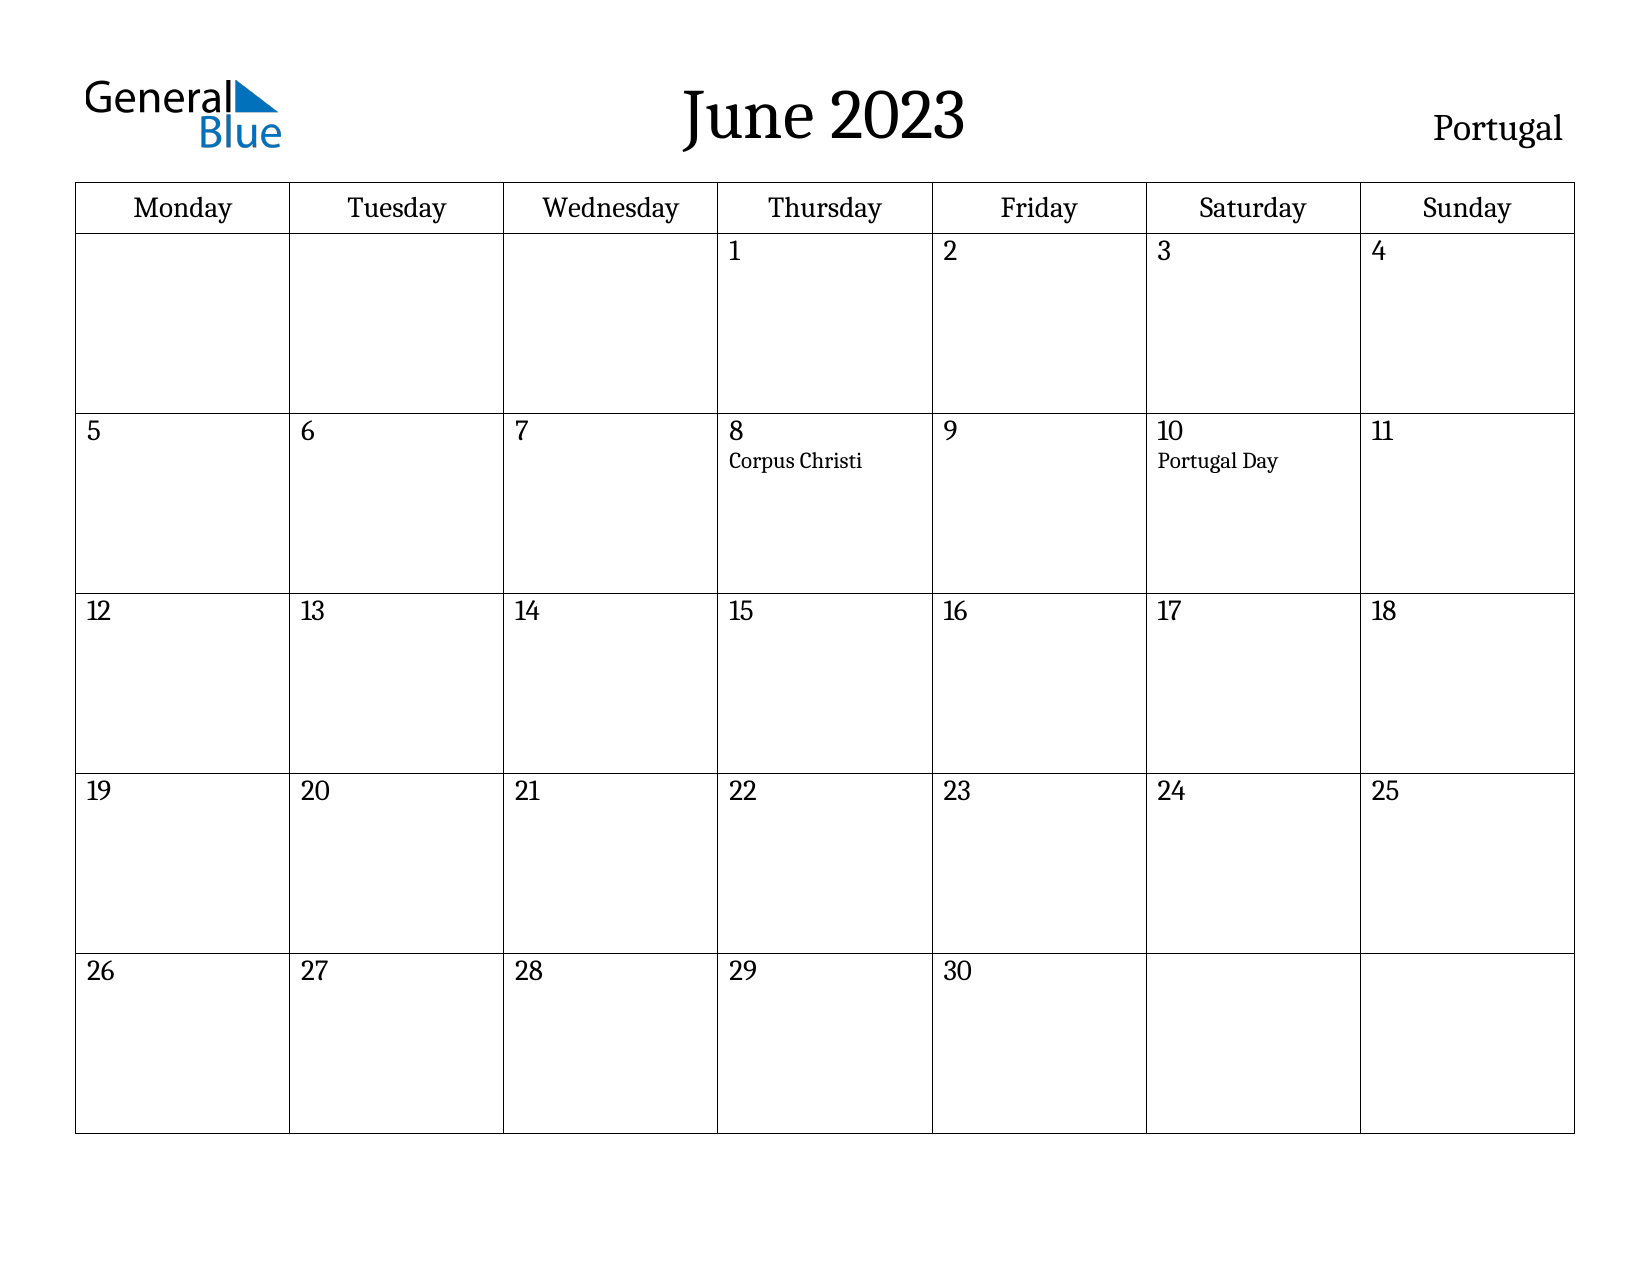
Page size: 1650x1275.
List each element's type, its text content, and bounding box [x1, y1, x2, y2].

table_cell 4 [1361, 234, 1574, 267]
table_cell Sunday [1361, 183, 1574, 233]
table_cell Wednesday [504, 183, 717, 233]
table_cell 5 [76, 414, 289, 447]
table_cell Saturday [1147, 183, 1360, 233]
table_cell [76, 267, 289, 413]
table_cell [504, 808, 717, 953]
table_cell 13 [290, 594, 503, 627]
table_cell 29 [718, 954, 932, 987]
table_cell Portugal Day [1147, 448, 1360, 593]
table_cell [718, 627, 932, 773]
table_cell 1 [718, 234, 932, 267]
table_cell [504, 267, 717, 413]
table_cell [290, 267, 503, 413]
table_cell [718, 808, 932, 953]
table_cell [1361, 954, 1574, 987]
table_cell [1361, 988, 1574, 1133]
picture [86, 80, 281, 148]
table_cell 20 [290, 774, 503, 807]
table_cell 8 [718, 414, 932, 447]
table_cell 3 [1147, 234, 1360, 267]
table_cell 7 [504, 414, 717, 447]
table_cell [504, 448, 717, 593]
table_cell Corpus Christi [718, 448, 932, 593]
table_cell Friday [933, 183, 1146, 233]
table_cell [76, 448, 289, 593]
table_cell [1147, 627, 1360, 773]
table_cell [76, 627, 289, 773]
table_cell [1361, 448, 1574, 593]
table_cell [1361, 267, 1574, 413]
table_cell 22 [718, 774, 932, 807]
table_cell 16 [933, 594, 1146, 627]
table_cell 2 [933, 234, 1146, 267]
table_header Portugal [1146, 75, 1574, 182]
table_cell [76, 988, 289, 1133]
table_cell 19 [76, 774, 289, 807]
table_cell [1361, 808, 1574, 953]
table_cell 18 [1361, 594, 1574, 627]
table_cell [290, 808, 503, 953]
table_cell [76, 234, 289, 267]
table_header [76, 75, 503, 182]
table_cell 24 [1147, 774, 1360, 807]
table_cell 30 [933, 954, 1146, 987]
table_cell [933, 627, 1146, 773]
table_cell [1361, 627, 1574, 773]
table_cell [1147, 988, 1360, 1133]
table_cell 23 [933, 774, 1146, 807]
table_cell 12 [76, 594, 289, 627]
table_cell [504, 627, 717, 773]
table_cell [504, 234, 717, 267]
table_cell Monday [76, 183, 289, 233]
table_cell [290, 448, 503, 593]
table_cell 9 [933, 414, 1146, 447]
table_cell [718, 988, 932, 1133]
table_cell Thursday [718, 183, 932, 233]
table_cell [1147, 267, 1360, 413]
table_cell [290, 627, 503, 773]
table_cell [504, 988, 717, 1133]
table_cell [933, 448, 1146, 593]
table_cell [933, 267, 1146, 413]
table_cell 14 [504, 594, 717, 627]
table_cell 17 [1147, 594, 1360, 627]
table_cell [718, 267, 932, 413]
table_cell Tuesday [290, 183, 503, 233]
table_cell 11 [1361, 414, 1574, 447]
table_cell [1147, 808, 1360, 953]
table_cell 6 [290, 414, 503, 447]
table_cell 10 [1147, 414, 1360, 447]
table_cell 21 [504, 774, 717, 807]
table_cell [933, 988, 1146, 1133]
table_cell [76, 808, 289, 953]
table_cell [290, 988, 503, 1133]
table_cell 26 [76, 954, 289, 987]
table_cell 25 [1361, 774, 1574, 807]
table_cell [290, 234, 503, 267]
table_cell 28 [504, 954, 717, 987]
table_cell 15 [718, 594, 932, 627]
table_cell 27 [290, 954, 503, 987]
table_cell [933, 808, 1146, 953]
table_cell [1147, 954, 1360, 987]
table_header June 2023 [504, 75, 1146, 182]
